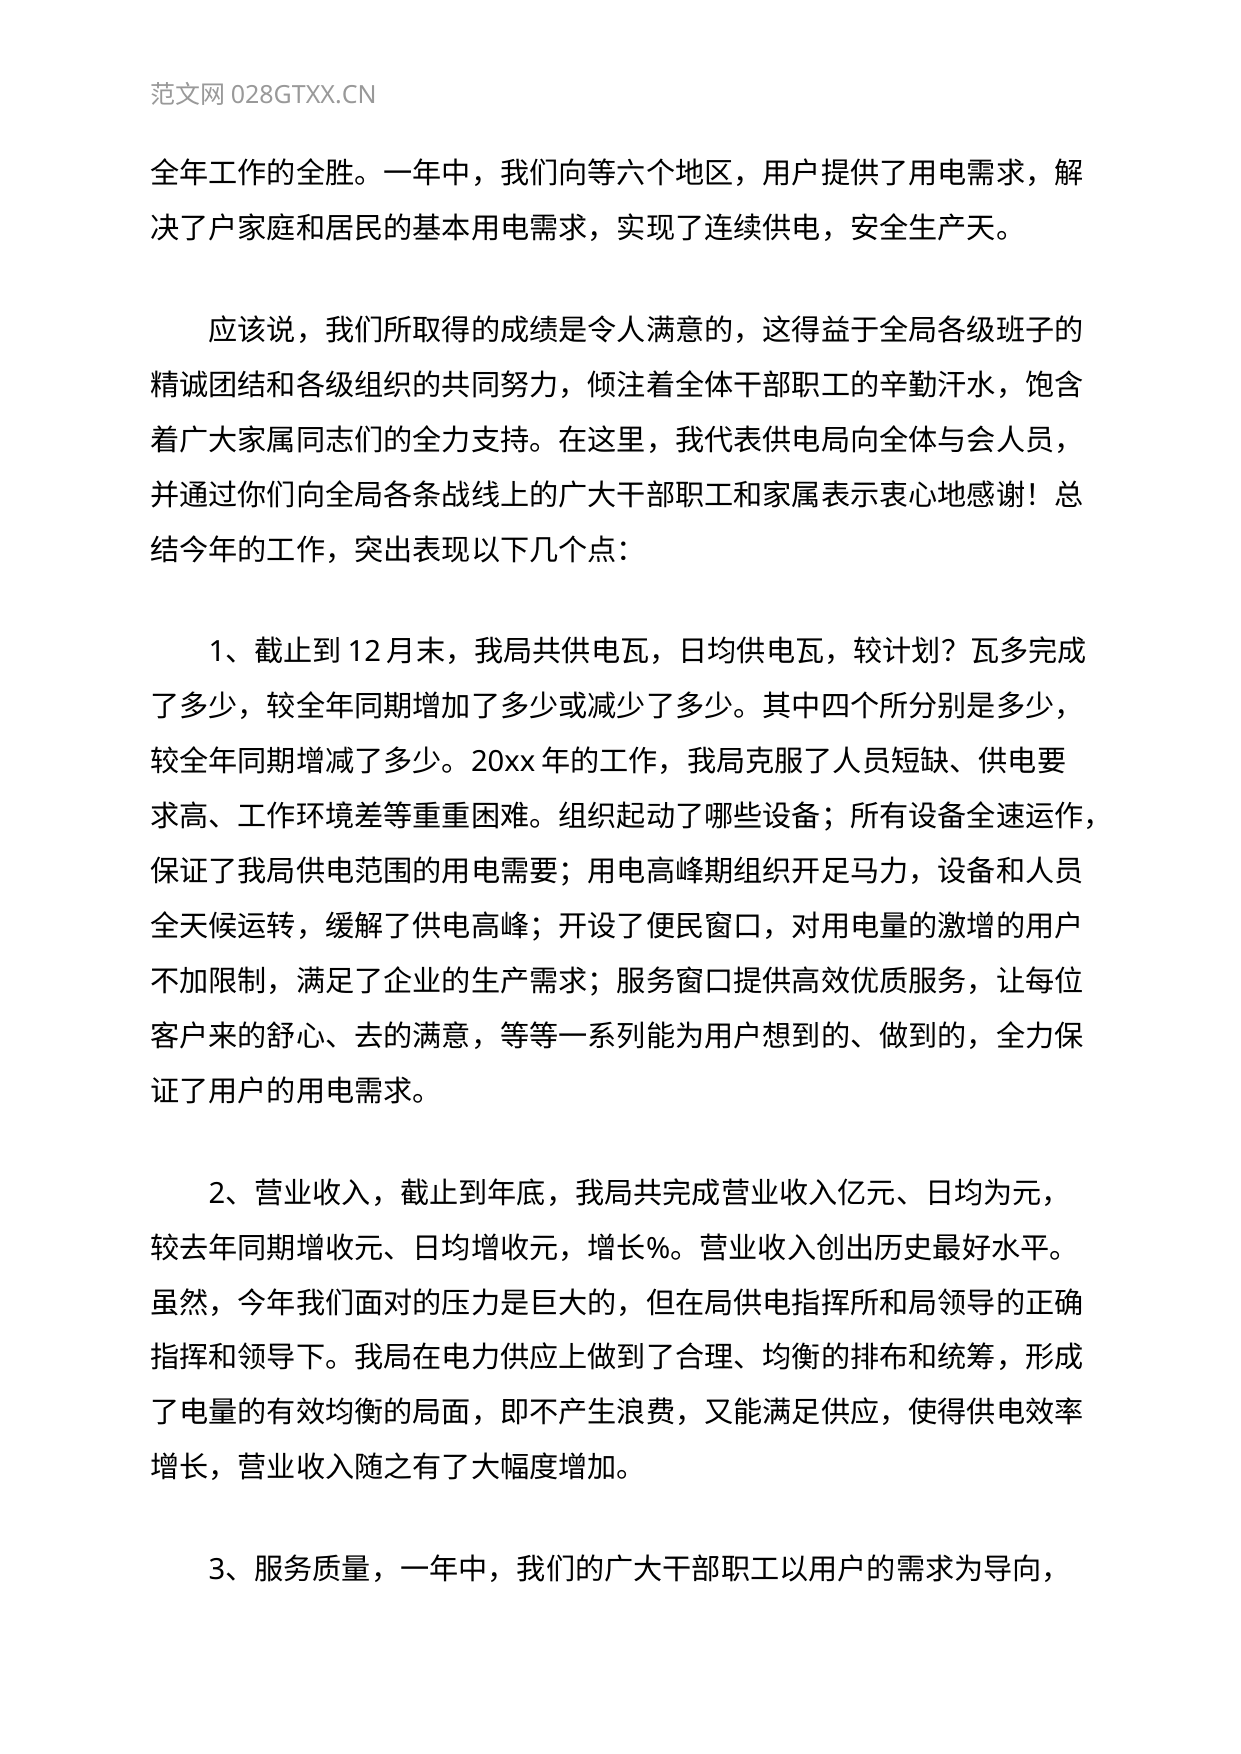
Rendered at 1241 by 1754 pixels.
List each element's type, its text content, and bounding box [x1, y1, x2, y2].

text 应该说，我们所取得的成绩是令人满意的，这得益于全局各级班子的精诚团结和各级组织的共同努力，倾注着全体干部职工的辛勤汗水，饱含着广大家属同志们的全力支持。在这里，我代表供电局向全体与会人员，并通过你们向全局各条战线上的广大干部职工和家属表示衷心地感谢！总结今年的工作，突出表现以下几个点： [150, 307, 1090, 568]
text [150, 150, 1090, 247]
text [150, 1546, 1090, 1588]
text 2、营业收入，截止到年底，我局共完成营业收入亿元、日均为元，较去年同期增收元、日均增收元，增长%。营业收入创出历史最好水平。虽然，今年我们面对的压力是巨大的，但在局供电指挥所和局领导的正确指挥和领导下。我局在电力供应上做到了合理、均衡的排布和统筹，形成了电量的有效均衡的局面，即不产生浪费，又能满足供应，使得供电效率增长，营业收入随之有了大幅度增加。 [150, 1169, 1090, 1486]
text 1、截止到12月末，我局共供电瓦，日均供电瓦，较计划？瓦多完成了多少，较全年同期增加了多少或减少了多少。其中四个所分别是多少，较全年同期增减了多少。20xx年的工作，我局克服了人员短缺、供电要求高、工作环境差等重重困难。组织起动了哪些设备；所有设备全速运作，保证了我局供电范围的用电需要；用电高峰期组织开足马力，设备和人员全天候运转，缓解了供电高峰；开设了便民窗口，对用电量的激增的用户不加限制，满足了企业的生产需求；服务窗口提供高效优质服务，让每位客户来的舒心、去的满意，等等一系列能为用户想到的、做到的，全力保证了用户的用电需求。 [150, 628, 1090, 1110]
